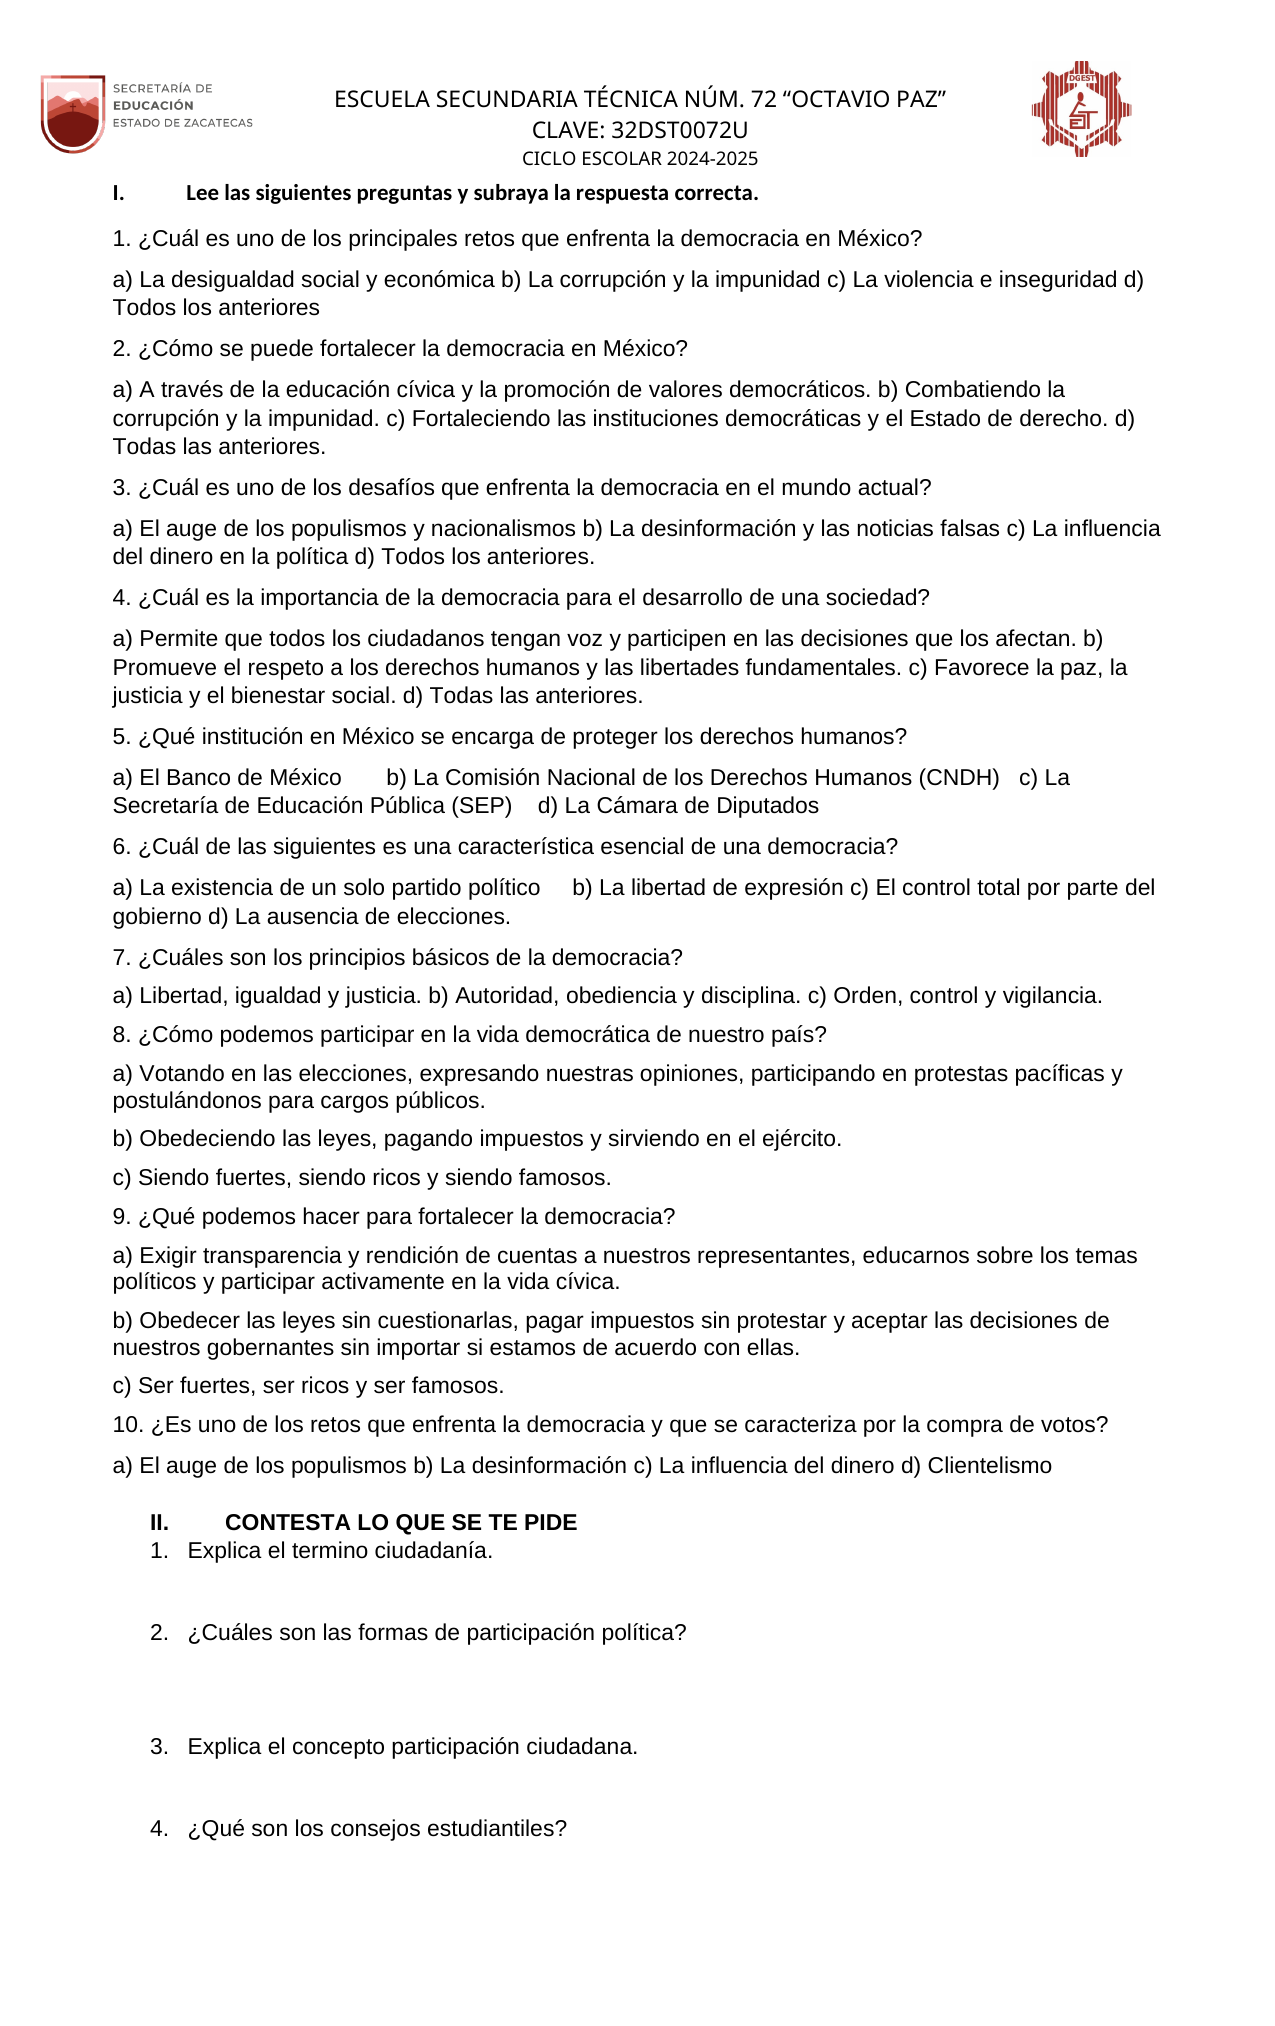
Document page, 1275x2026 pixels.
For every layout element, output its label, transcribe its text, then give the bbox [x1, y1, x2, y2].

list ¿Qué son los consejos estudiantiles? [150, 1815, 1162, 1841]
text 1. ¿Cuál es uno de los principales retos que enfrenta la democracia en México? [112, 225, 1162, 251]
list a) A través de la educación cívica y la promoción de valores democráticos. b) Combatiendo la corrupción y la impunidad. c) Fortaleciendo las instituciones democráticas y el Estado de derecho. d) Todas las anteriores. [112, 376, 1162, 459]
text c) Ser fuertes, ser ricos y ser famosos. [112, 1372, 1162, 1399]
list a) Permite que todos los ciudadanos tengan voz y participen en las decisiones que los afectan. b) Promueve el respeto a los derechos humanos y las libertades fundamentales. c) Favorece la paz, la justicia y el bienestar social. d) Todas las anteriores. [112, 625, 1162, 708]
text 3. ¿Cuál es uno de los desafíos que enfrenta la democracia en el mundo actual? [112, 474, 1162, 500]
text 4. ¿Cuál es la importancia de la democracia para el desarrollo de una sociedad? [112, 584, 1162, 611]
list Explica el termino ciudadanía. [150, 1537, 1162, 1564]
text 6. ¿Cuál de las siguientes es una característica esencial de una democracia? [112, 833, 1162, 860]
picture [1031, 61, 1132, 157]
text 10. ¿Es uno de los retos que enfrenta la democracia y que se caracteriza por la compra de votos? [112, 1411, 1162, 1438]
list a) El auge de los populismos y nacionalismos b) La desinformación y las noticias falsas c) La influencia del dinero en la política d) Todos los anteriores. [112, 515, 1162, 570]
text a) Exigir transparencia y rendición de cuentas a nuestros representantes, educarnos sobre los temas políticos y participar activamente en la vida cívica. [112, 1242, 1162, 1295]
list a) La desigualdad social y económica b) La corrupción y la impunidad c) La violencia e inseguridad d) Todos los anteriores [112, 266, 1162, 321]
list CONTESTA LO QUE SE TE PIDE [150, 1509, 1162, 1535]
text c) Siendo fuertes, siendo ricos y siendo famosos. [112, 1164, 1162, 1191]
list a) El Banco de México b) La Comisión Nacional de los Derechos Humanos (CNDH) c) La Secretaría de Educación Pública (SEP) d) La Cámara de Diputados [112, 764, 1162, 819]
text b) Obedecer las leyes sin cuestionarlas, pagar impuestos sin protestar y aceptar las decisiones de nuestros gobernantes sin importar si estamos de acuerdo con ellas. [112, 1307, 1162, 1360]
text b) Obedeciendo las leyes, pagando impuestos y sirviendo en el ejército. [112, 1125, 1162, 1152]
text 9. ¿Qué podemos hacer para fortalecer la democracia? [112, 1203, 1162, 1229]
text 2. ¿Cómo se puede fortalecer la democracia en México? [112, 335, 1162, 362]
list Explica el concepto participación ciudadana. [150, 1733, 1162, 1759]
text a) Votando en las elecciones, expresando nuestras opiniones, participando en protestas pacíficas y postulándonos para cargos públicos. [112, 1060, 1162, 1113]
list a) El auge de los populismos b) La desinformación c) La influencia del dinero d) Clientelismo [112, 1452, 1162, 1478]
text 5. ¿Qué institución en México se encarga de proteger los derechos humanos? [112, 723, 1162, 749]
text 7. ¿Cuáles son los principios básicos de la democracia? [112, 944, 1162, 970]
text 8. ¿Cómo podemos participar en la vida democrática de nuestro país? [112, 1021, 1162, 1048]
text a) Libertad, igualdad y justicia. b) Autoridad, obediencia y disciplina. c) Orden, control y vigilancia. [112, 982, 1162, 1009]
picture [40, 75, 253, 154]
text a) La existencia de un solo partido político b) La libertad de expresión c) El control total por parte del gobierno d) La ausencia de elecciones. [112, 874, 1162, 929]
list ¿Cuáles son las formas de participación política? [150, 1619, 1162, 1646]
list Lee las siguientes preguntas y subraya la respuesta correcta. [112, 178, 1162, 206]
